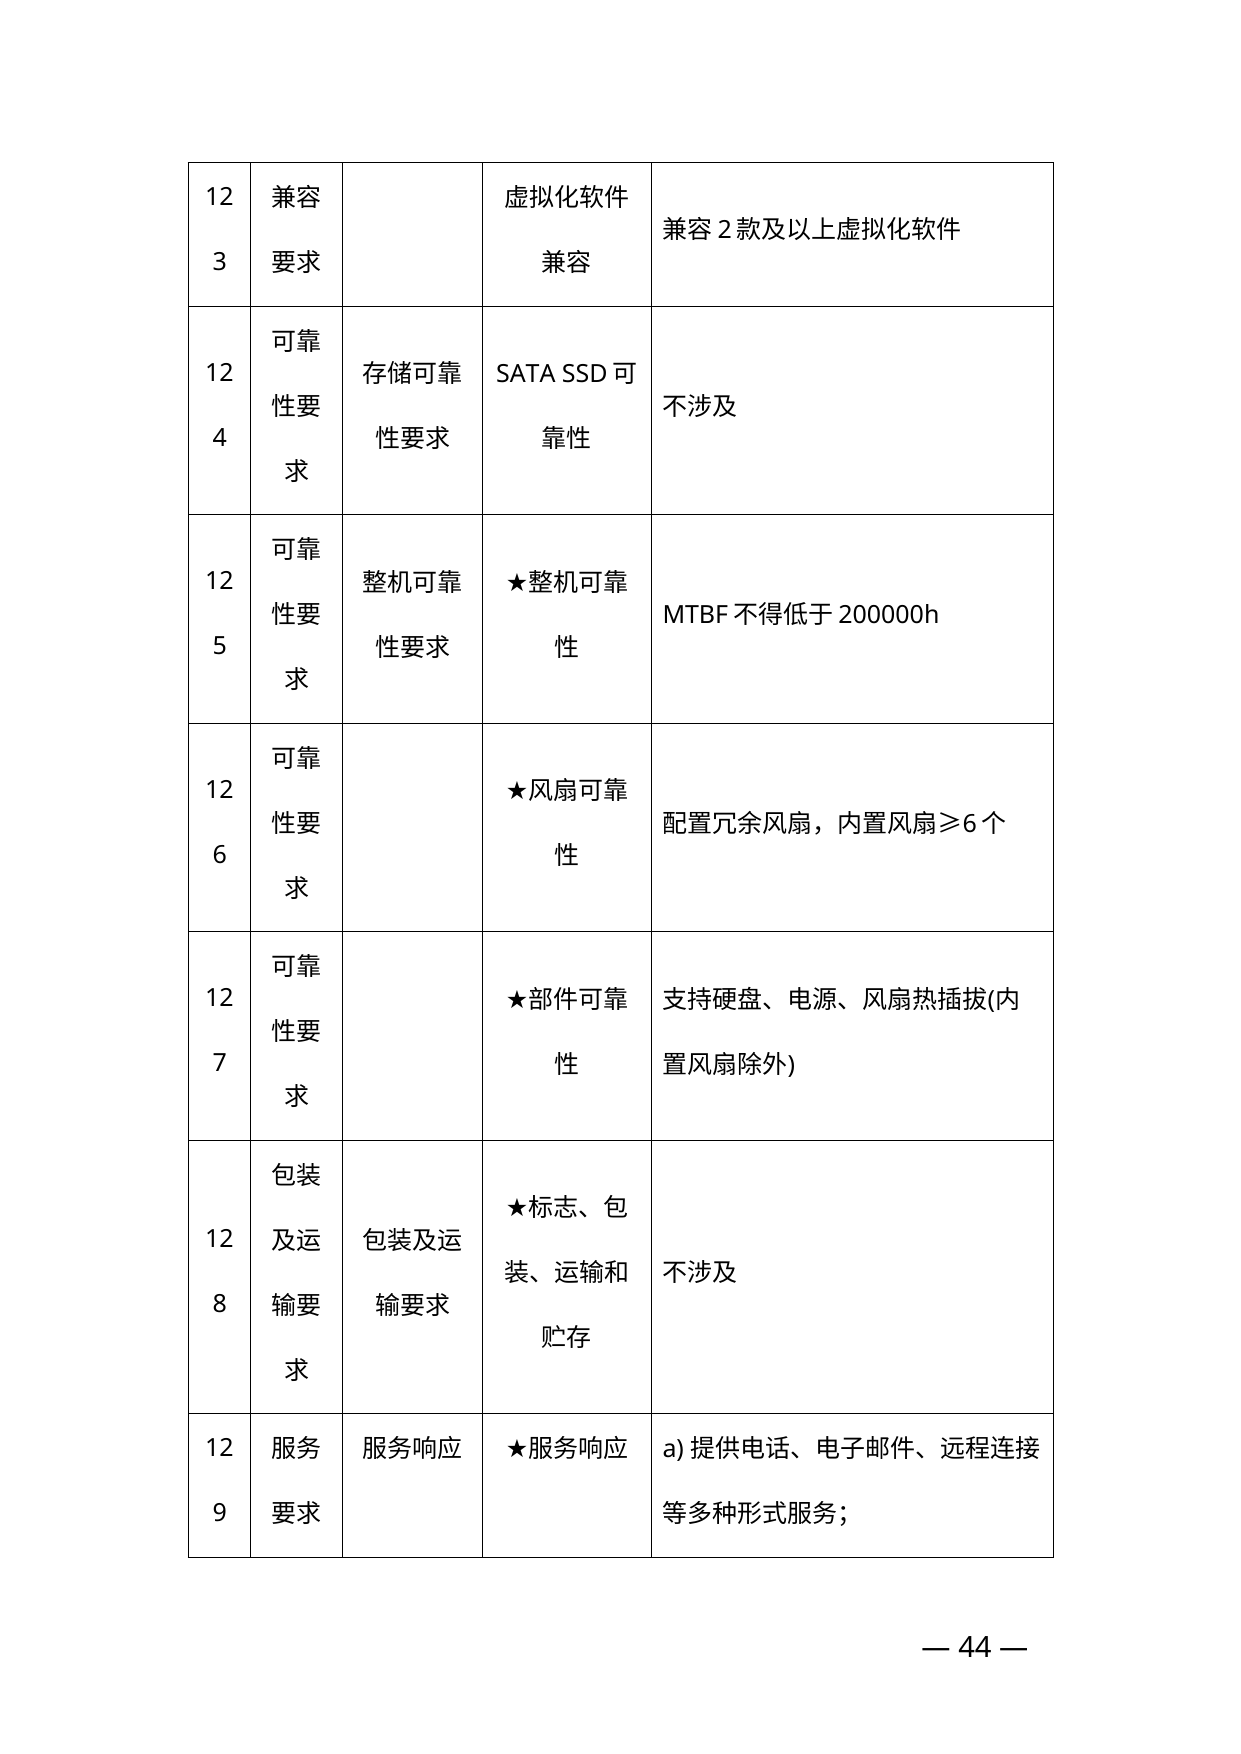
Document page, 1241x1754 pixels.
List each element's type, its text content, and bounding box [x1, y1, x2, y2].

table_cell 不涉及 [652, 307, 1053, 514]
table_cell 虚拟化软件兼容 [483, 163, 651, 306]
table_cell ★风扇可靠性 [483, 724, 651, 931]
table_cell 兼容要求 [251, 163, 342, 306]
table_cell 可靠性要求 [251, 724, 342, 931]
table_cell 129 [189, 1414, 250, 1557]
table_cell 包装及运输要求 [343, 1141, 482, 1413]
table_cell 123 [189, 163, 250, 306]
table_cell 配置冗余风扇，内置风扇≥6个 [652, 724, 1053, 931]
table_cell 不涉及 [652, 1141, 1053, 1413]
table_cell ★部件可靠性 [483, 932, 651, 1140]
table_cell 包装及运输要求 [251, 1141, 342, 1413]
table_cell 可靠性要求 [251, 932, 342, 1140]
table_cell 整机可靠性要求 [343, 515, 482, 723]
table_cell 可靠性要求 [251, 515, 342, 723]
table_cell 127 [189, 932, 250, 1140]
table_cell ★标志、包装、运输和贮存 [483, 1141, 651, 1413]
table_cell 支持硬盘、电源、风扇热插拔(内置风扇除外) [652, 932, 1053, 1140]
table_cell 存储可靠性要求 [343, 307, 482, 514]
table_cell ★整机可靠性 [483, 515, 651, 723]
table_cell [652, 1414, 1053, 1557]
table_cell [343, 724, 482, 931]
table_cell [343, 932, 482, 1140]
table_cell 服务要求 [251, 1414, 342, 1557]
table_cell 126 [189, 724, 250, 931]
table_cell 125 [189, 515, 250, 723]
table_cell SATA SSD可靠性 [483, 307, 651, 514]
table_cell 服务响应 [343, 1414, 482, 1557]
table_cell ★服务响应 [483, 1414, 651, 1557]
table_cell 可靠性要求 [251, 307, 342, 514]
table_cell 128 [189, 1141, 250, 1413]
table_cell MTBF不得低于200000h [652, 515, 1053, 723]
table_cell [343, 163, 482, 306]
table_cell 兼容2款及以上虚拟化软件 [652, 163, 1053, 306]
table_cell 124 [189, 307, 250, 514]
